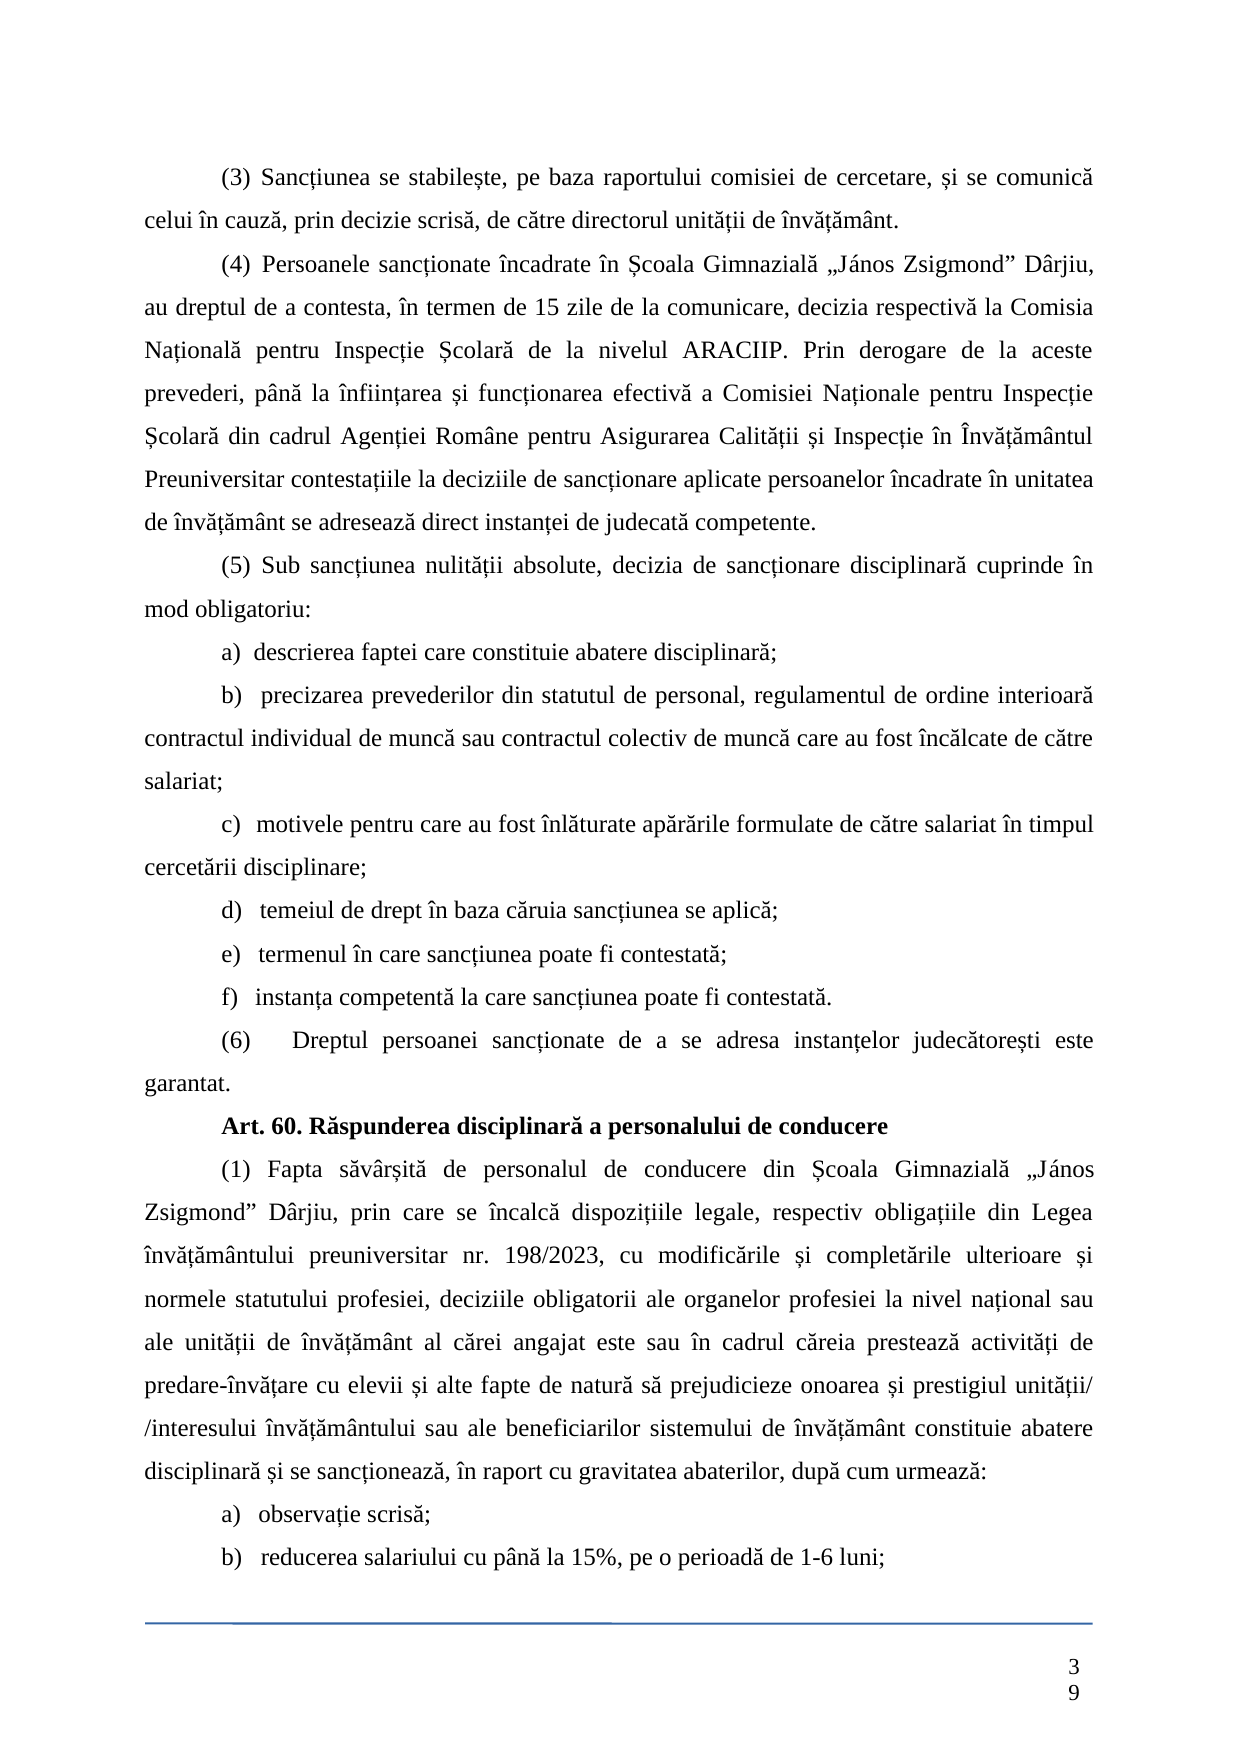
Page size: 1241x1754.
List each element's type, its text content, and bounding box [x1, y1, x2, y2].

list descrierea faptei care constituie abatere disciplinară; [144, 637, 1094, 666]
list termenul în care sancțiunea poate fi contestată; [144, 939, 1094, 967]
list motivele pentru care au fost înlăturate apărările formulate de către salariat în timpul cercetării disciplinare; [144, 809, 1094, 881]
list Fapta săvârșită de personalul de conducere din Școala Gimnazială „János Zsigmond” Dârjiu, prin care se încalcă dispozițiile legale, respectiv obligațiile din Legea învățământului preuniversitar nr. 198/2023, cu modificările și completările ulterioare și normele statutului profesiei, deciziile obligatorii ale organelor profesiei la nivel național sau ale unității de învățământ al cărei angajat este sau în cadrul căreia prestează activități de predare-învățare cu elevii și alte fapte de natură să prejudicieze onoarea și prestigiul unității/ /interesului învățământului sau ale beneficiarilor sistemului de învățământ constituie abatere disciplinară și se sancționează, în raport cu gravitatea abaterilor, după cum urmează: [144, 1154, 1094, 1485]
list Persoanele sancționate încadrate în Școala Gimnazială „János Zsigmond” Dârjiu, au dreptul de a contesta, în termen de 15 zile de la comunicare, decizia respectivă la Comisia Națională pentru Inspecție Școlară de la nivelul ARACIIP. Prin derogare de la aceste prevederi, până la înființarea și funcționarea efectivă a Comisiei Naționale pentru Inspecție Școlară din cadrul Agenției Române pentru Asigurarea Calității și Inspecție în Învățământul Preuniversitar contestațiile la deciziile de sancționare aplicate persoanelor încadrate în unitatea de învățământ se adresează direct instanței de judecată competente. [144, 249, 1094, 536]
list Sub sancțiunea nulității absolute, decizia de sancționare disciplinară cuprinde în mod obligatoriu: [144, 551, 1094, 622]
list temeiul de drept în baza căruia sancțiunea se aplică; [144, 896, 1094, 924]
list precizarea prevederilor din statutul de personal, regulamentul de ordine interioară contractul individual de muncă sau contractul colectiv de muncă care au fost încălcate de către salariat; [144, 680, 1094, 795]
list Dreptul persoanei sancționate de a se adresa instanțelor judecătorești este garantat. [144, 1025, 1094, 1097]
list observație scrisă; [144, 1499, 1094, 1528]
text Art. 60. Răspunderea disciplinară a personalului de conducere [144, 1111, 1094, 1140]
list instanța competentă la care sancțiunea poate fi contestată. [144, 982, 1094, 1011]
list reducerea salariului cu până la 15%, pe o perioadă de 1-6 luni; [144, 1542, 1094, 1571]
list Sancțiunea se stabilește, pe baza raportului comisiei de cercetare, și se comunică celui în cauză, prin decizie scrisă, de către directorul unității de învățământ. [144, 162, 1094, 234]
